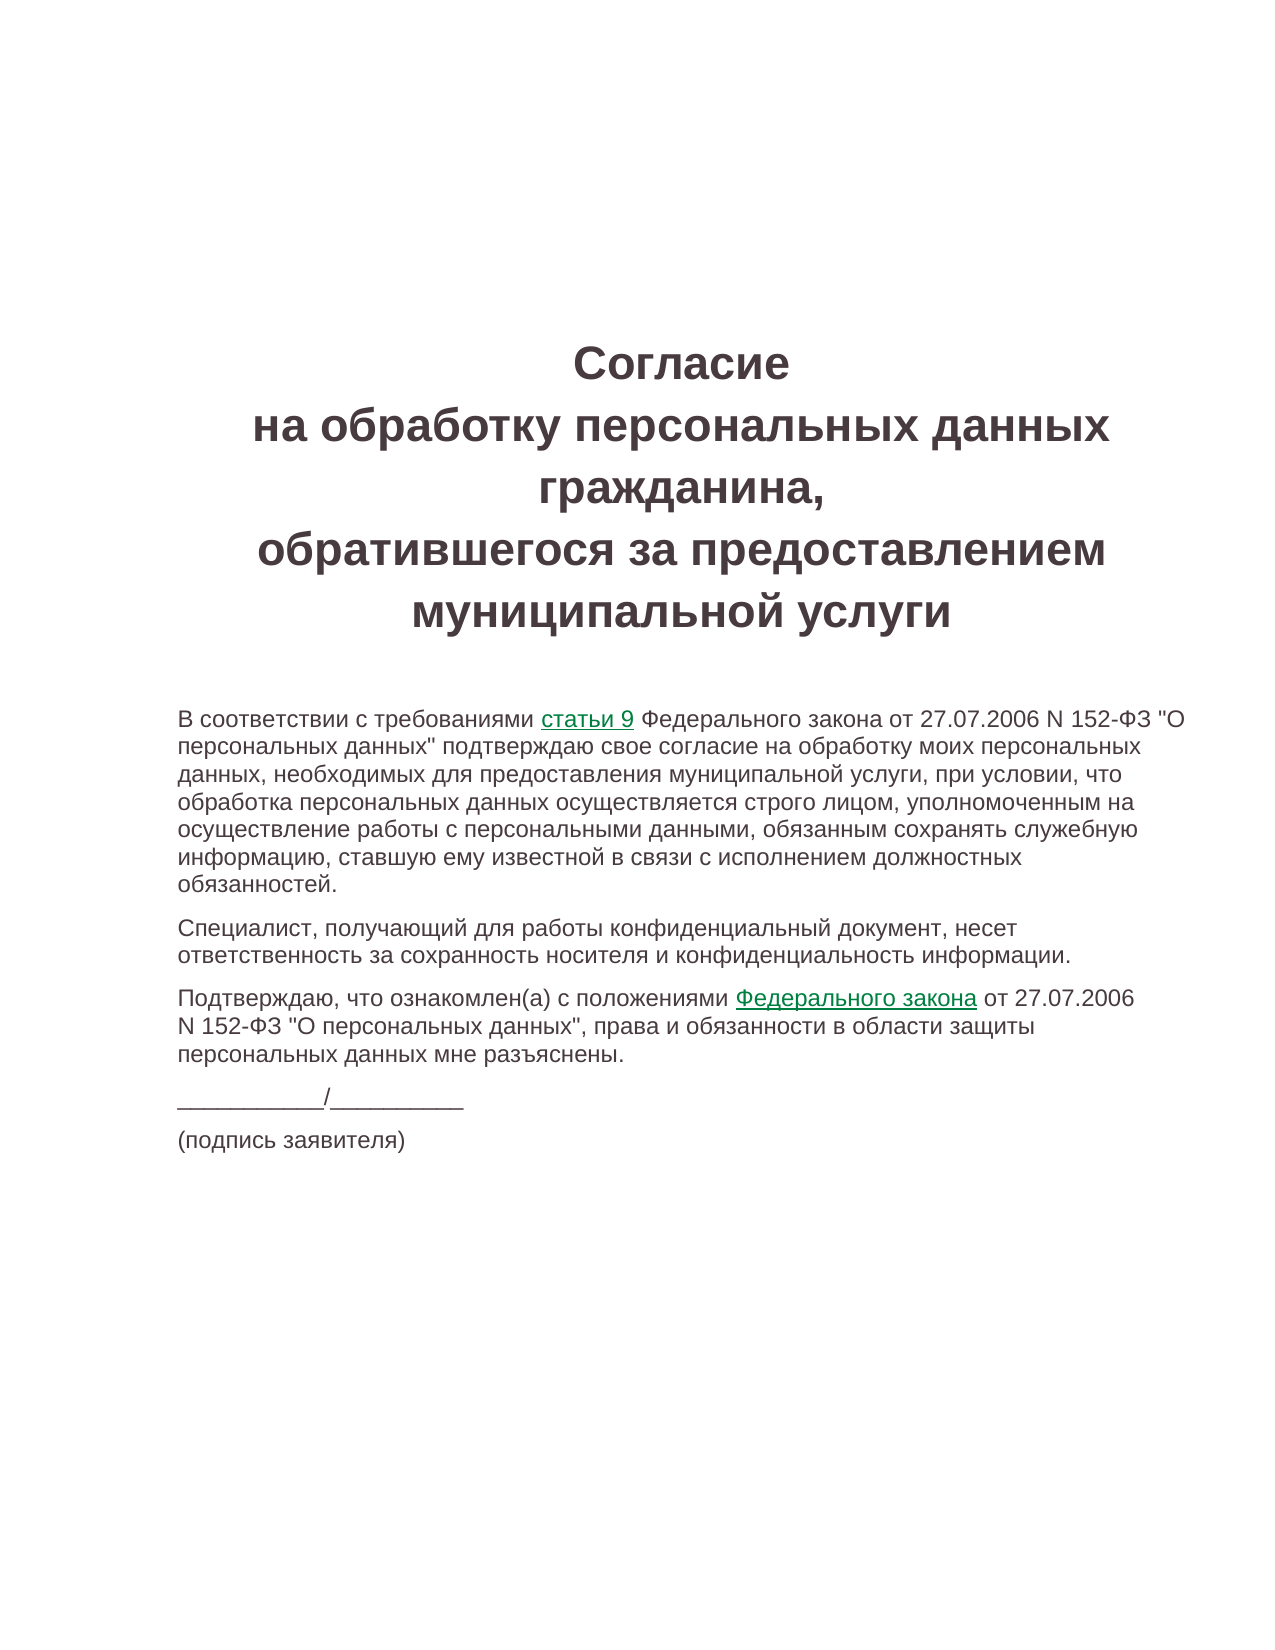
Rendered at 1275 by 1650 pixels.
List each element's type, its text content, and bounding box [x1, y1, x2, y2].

text (подпись заявителя) [177, 1126, 1186, 1153]
text Подтверждаю, что ознакомлен(а) с положениями Федерального закона от 27.07.2006 N 152-ФЗ "О персональных данных", права и обязанности в области защиты персональных данных мне разъяснены. [177, 984, 1186, 1067]
text ___________/__________ [177, 1083, 1186, 1110]
subtitle Согласие на обработку персональных данных гражданина, обратившегося за предоставлением муниципальной услуги [177, 336, 1186, 638]
text Специалист, получающий для работы конфиденциальный документ, несет ответственность за сохранность носителя и конфиденциальность информации. [177, 913, 1186, 969]
text В соответствии с требованиями статьи 9 Федерального закона от 27.07.2006 N 152-ФЗ "О персональных данных" подтверждаю свое согласие на обработку моих персональных данных, необходимых для предоставления муниципальной услуги, при условии, что обработка персональных данных осуществляется строго лицом, уполномоченным на осуществление работы с персональными данными, обязанным сохранять служебную информацию, ставшую ему известной в связи с исполнением должностных обязанностей. [177, 704, 1186, 898]
